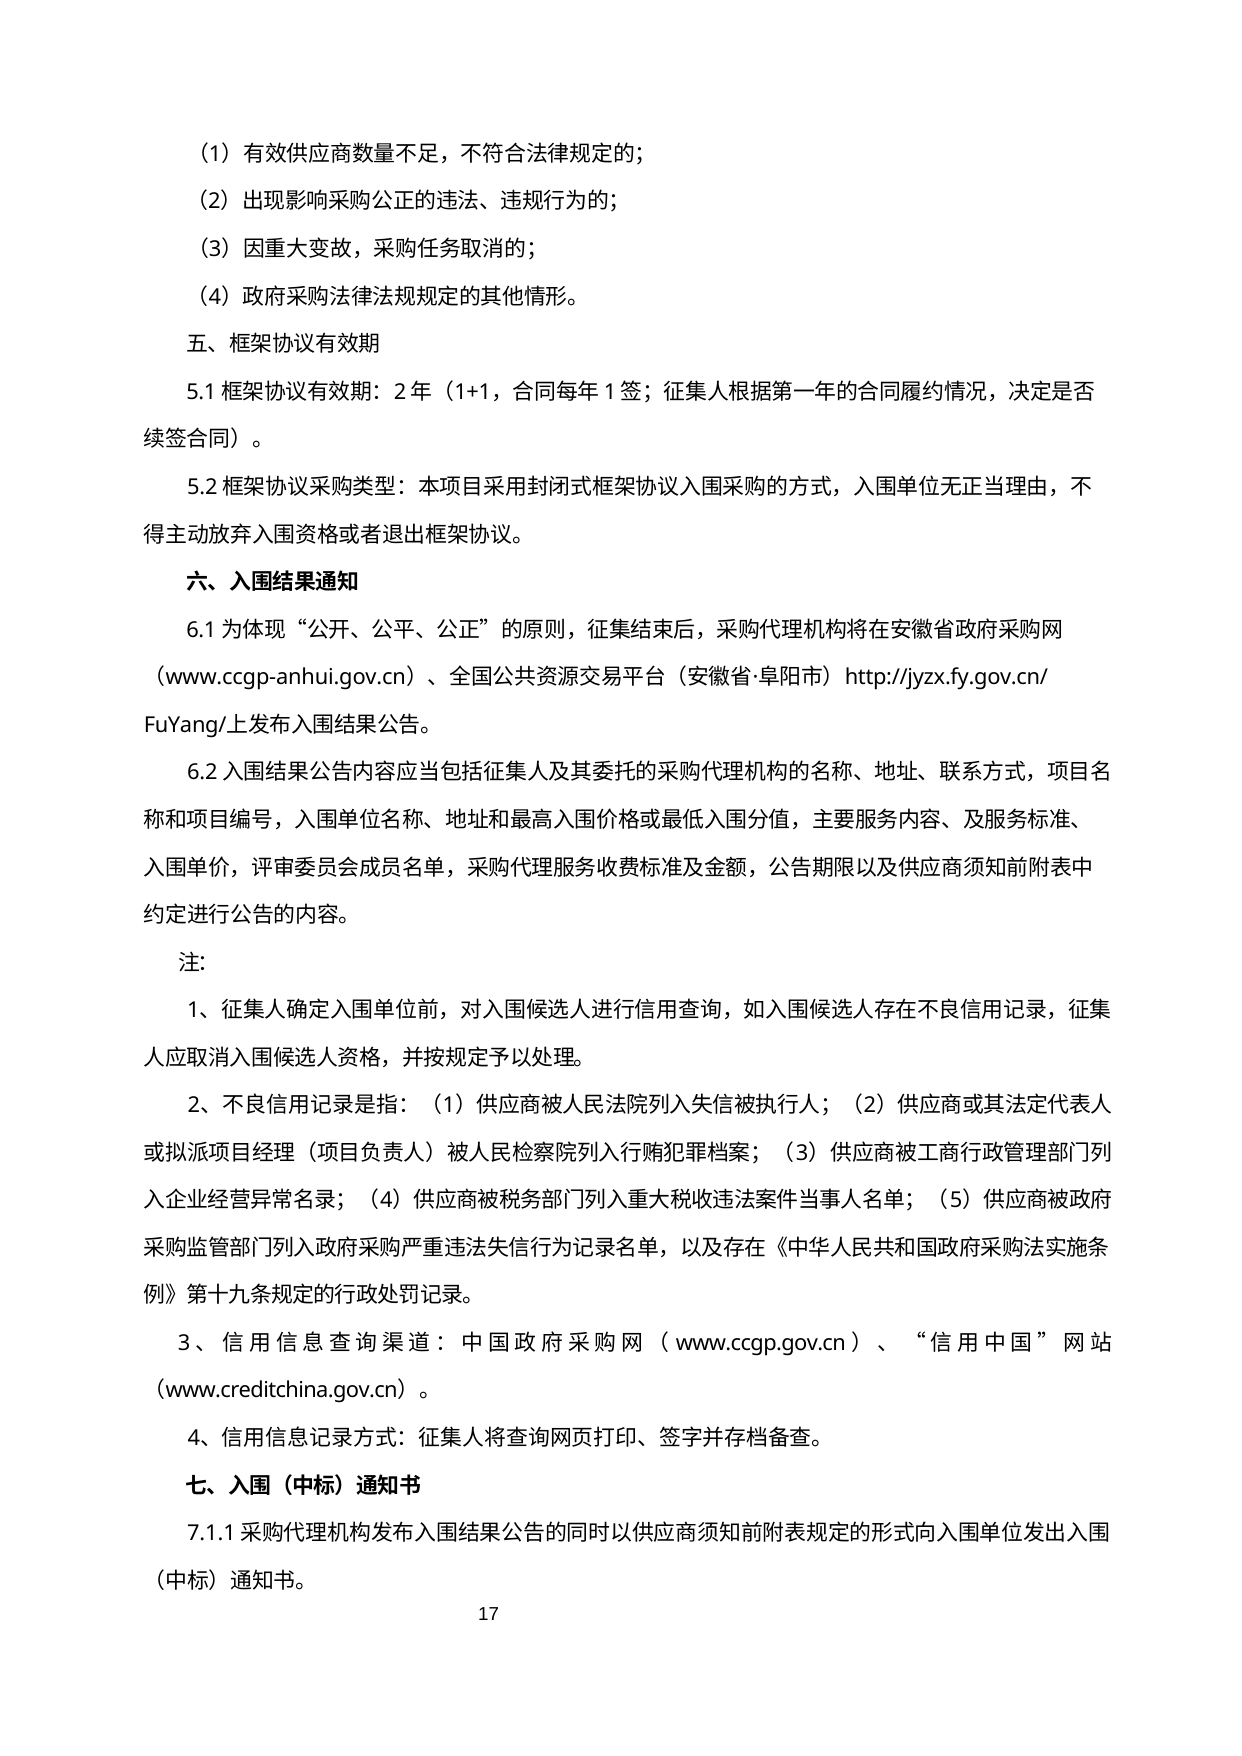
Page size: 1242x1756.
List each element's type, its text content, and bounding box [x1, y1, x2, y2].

text 2、不良信用记录是指：（1）供应商被人民法院列入失信被执行人；（2）供应商或其法定代表人或拟派项目经理（项目负责人）被人民检察院列入行贿犯罪档案；（3）供应商被工商行政管理部门列入企业经营异常名录；（4）供应商被税务部门列入重大税收违法案件当事人名单；（5）供应商被政府采购监管部门列入政府采购严重违法失信行为记录名单，以及存在《中华人民共和国政府采购法实施条例》第十九条规定的行政处罚记录。 [143, 1087, 1113, 1309]
text 4、信用信息记录方式：征集人将查询网页打印、签字并存档备查。 [143, 1420, 1113, 1452]
text 五、框架协议有效期 [143, 326, 1113, 358]
text （1）有效供应商数量不足，不符合法律规定的； [143, 136, 1113, 168]
text （3）因重大变故，采购任务取消的； [143, 231, 1113, 263]
text 1、征集人确定入围单位前，对入围候选人进行信用查询，如入围候选人存在不良信用记录，征集人应取消入围候选人资格，并按规定予以处理。 [143, 992, 1113, 1071]
text 六、入围结果通知 [143, 564, 1113, 596]
text 5.1框架协议有效期：2年（1+1，合同每年1签；征集人根据第一年的合同履约情况，决定是否 [143, 374, 1113, 406]
text （2）出现影响采购公正的违法、违规行为的； [143, 183, 1113, 215]
text 注： [143, 944, 1113, 976]
text 7.1.1采购代理机构发布入围结果公告的同时以供应商须知前附表规定的形式向入围单位发出入围（中标）通知书。 [143, 1515, 1113, 1594]
text 5.2框架协议采购类型：本项目采用封闭式框架协议入围采购的方式，入围单位无正当理由，不得主动放弃入围资格或者退出框架协议。 [143, 469, 1113, 548]
text 6.2入围结果公告内容应当包括征集人及其委托的采购代理机构的名称、地址、联系方式，项目名称和项目编号，入围单位名称、地址和最高入围价格或最低入围分值，主要服务内容、及服务标准、入围单价，评审委员会成员名单，采购代理服务收费标准及金额，公告期限以及供应商须知前附表中约定进行公告的内容。 [143, 754, 1113, 929]
text （4）政府采购法律法规规定的其他情形。 [143, 279, 1113, 311]
text 6.1为体现“公开、公平、公正”的原则，征集结束后，采购代理机构将在安徽省政府采购网（www.ccgp-anhui.gov.cn）、全国公共资源交易平台（安徽省·阜阳市）http://jyzx.fy.gov.cn/FuYang/上发布入围结果公告。 [143, 612, 1113, 738]
text 续签合同）。 [143, 421, 1113, 453]
text 3、信用信息查询渠道：中国政府采购网（www.ccgp.gov.cn）、“信用中国”网站（www.creditchina.gov.cn）。 [143, 1325, 1113, 1404]
text 七、入围（中标）通知书 [143, 1468, 1113, 1499]
